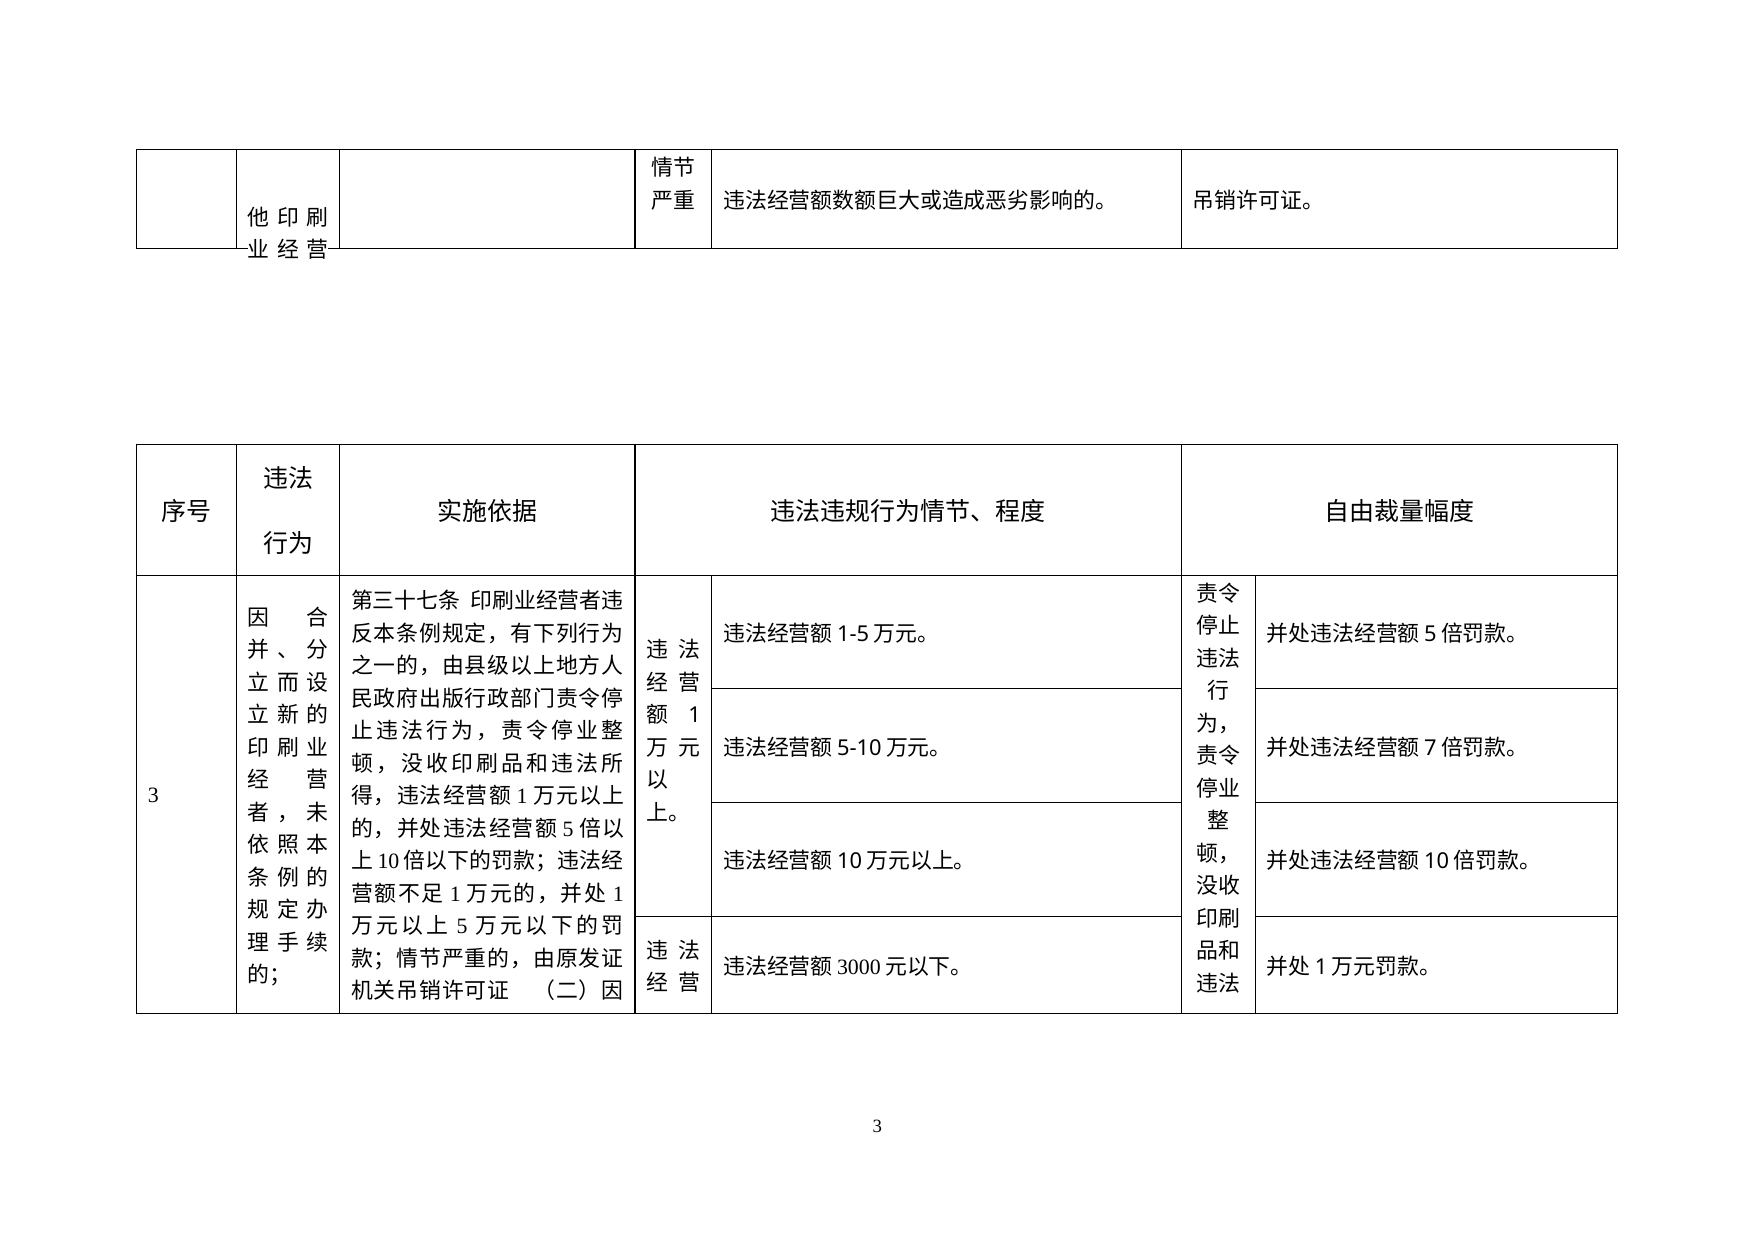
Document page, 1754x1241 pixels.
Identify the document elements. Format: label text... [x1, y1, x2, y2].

table_header 序号 [137, 445, 236, 574]
table_cell 因合并、分立而设立新的印刷业经营者，未依照本条例的规定办理手续的； [237, 576, 339, 1013]
table_cell 并处违法经营额10倍罚款。 [1256, 803, 1617, 916]
table_header 违法违规行为情节、程度 [636, 445, 1181, 574]
table_cell 违法经营额5-10万元。 [712, 689, 1181, 802]
table_cell 并处违法经营额7倍罚款。 [1256, 689, 1617, 802]
table_cell 3 [137, 576, 236, 1013]
table_cell 违法经营额数额巨大或造成恶劣影响的。 [712, 150, 1181, 247]
table_header 自由裁量幅度 [1182, 445, 1617, 574]
table_cell 违法经营额3000元以下。 [712, 917, 1181, 1013]
table_cell 违法经营额10万元以上。 [712, 803, 1181, 916]
table_cell 第三十七条 印刷业经营者违反本条例规定，有下列行为之一的，由县级以上地方人民政府出版行政部门责令停止违法行为，责令停业整顿，没收印刷品和违法所得，违法经营额1万元以上的，并处违法经营额5倍以上10倍以下的罚款；违法经营额不足1万元的，并处1万元以上5万元以下的罚款；情节严重的，由原发证机关吊销许可证 （二）因合并、分立而设立新的印刷业经营者，未依照本条例的规定办理手续的； [340, 576, 634, 1013]
table_cell 情节严重 [636, 150, 711, 247]
table_cell 违法经营额1万元以上。 [636, 576, 711, 916]
table_cell 责令停止违法行为，责令停业整顿，没收印刷品和违法所得 [1182, 576, 1255, 1013]
table_cell 并处1万元罚款。 [1256, 917, 1617, 1013]
table_cell 违法经营额不足1万元。 [636, 917, 711, 1013]
table_cell 违法经营额1-5万元。 [712, 576, 1181, 688]
table_cell 并处违法经营额5倍罚款。 [1256, 576, 1617, 688]
table_cell 吊销许可证。 [1182, 150, 1617, 247]
table_header 实施依据 [340, 445, 634, 574]
table_header 违法 行为 [237, 445, 339, 574]
